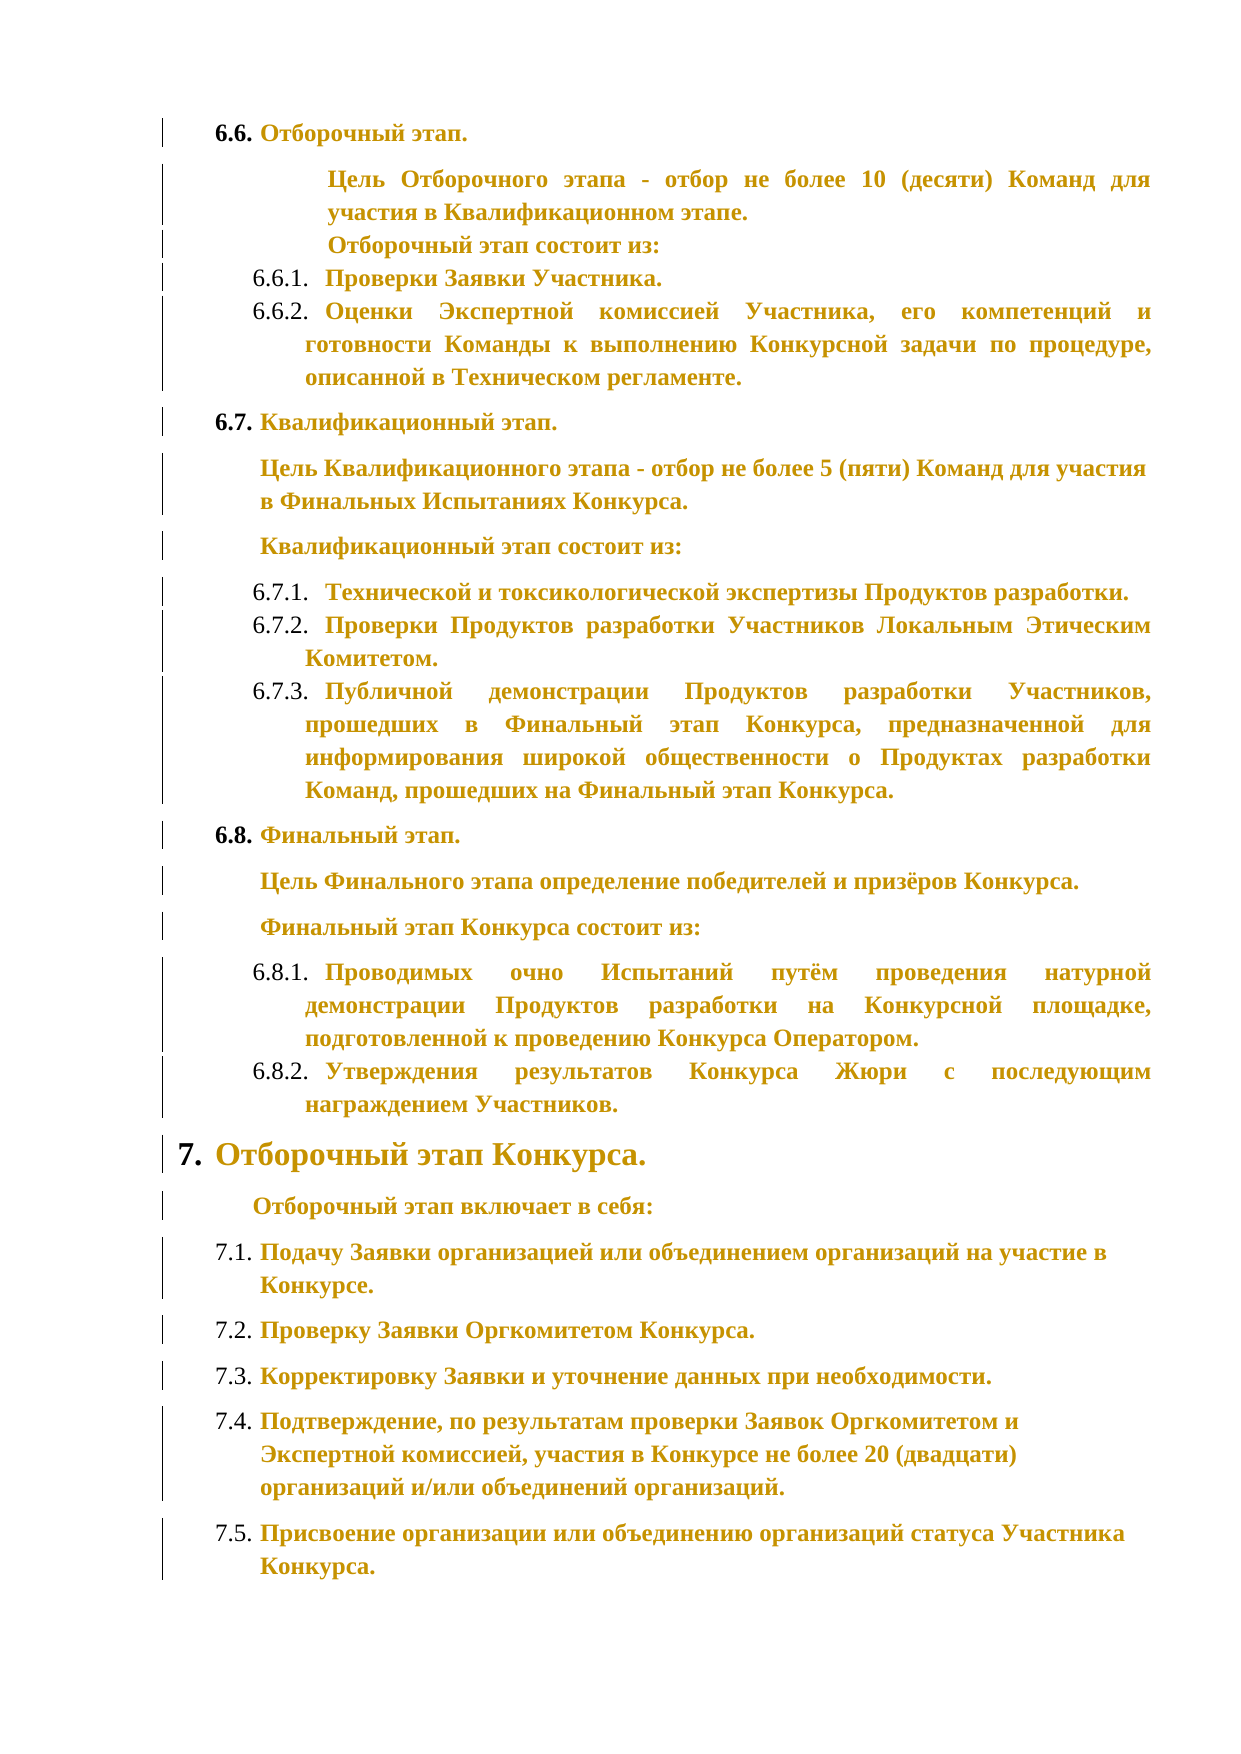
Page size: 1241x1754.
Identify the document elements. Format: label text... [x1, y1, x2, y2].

text Отборочный этап Конкурса. [177, 1135, 1152, 1173]
list Цель Квалификационного этапа - отбор не более 5 (пяти) Команд для участия в Финальных Испытаниях Конкурса. [260, 453, 1152, 514]
text Цель Отборочного этапа - отбор не более 10 (десяти) Команд для участия в Квалификационном этапе. [327, 164, 1152, 225]
list Технической и токсикологической экспертизы Продуктов разработки. [252, 577, 1152, 606]
list Проверки Продуктов разработки Участников Локальным Этическим Комитетом. [252, 610, 1152, 672]
list Проверки Заявки Участника. [252, 263, 1152, 291]
text Присвоение организации или объединению организаций статуса Участника Конкурса. [215, 1518, 1152, 1580]
list Публичной демонстрации Продуктов разработки Участников, прошедших в Финальный этап Конкурса, предназначенной для информирования широкой общественности о Продуктах разработки Команд, прошедших на Финальный этап Конкурса. [252, 676, 1152, 804]
text Подтверждение, по результатам проверки Заявок Оргкомитетом и Экспертной комиссией, участия в Конкурсе не более 20 (двадцати) организаций и/или объединений организаций. [215, 1406, 1152, 1501]
text Подачу Заявки организацией или объединением организаций на участие в Конкурсе. [215, 1237, 1152, 1298]
text Отборочный этап включает в себя: [252, 1191, 1152, 1220]
text Отборочный этап. [215, 118, 1152, 147]
text Корректировку Заявки и уточнение данных при необходимости. [215, 1361, 1152, 1389]
list Проводимых очно Испытаний путём проведения натурной демонстрации Продуктов разработки на Конкурсной площадке, подготовленной к проведению Конкурса Оператором. [252, 957, 1152, 1052]
text Квалификационный этап. [215, 407, 1152, 436]
text Финальный этап. [215, 821, 1152, 849]
text Отборочный этап состоит из: [327, 230, 1152, 258]
list Цель Финального этапа определение победителей и призёров Конкурса. [260, 866, 1152, 895]
list Квалификационный этап состоит из: [260, 531, 1152, 560]
list Финальный этап Конкурса состоит из: [260, 912, 1152, 940]
list Оценки Экспертной комиссией Участника, его компетенций и готовности Команды к выполнению Конкурсной задачи по процедуре, описанной в Техническом регламенте. [252, 296, 1152, 391]
text Проверку Заявки Оргкомитетом Конкурса. [215, 1315, 1152, 1344]
list Утверждения результатов Конкурса Жюри с последующим награждением Участников. [252, 1056, 1152, 1118]
